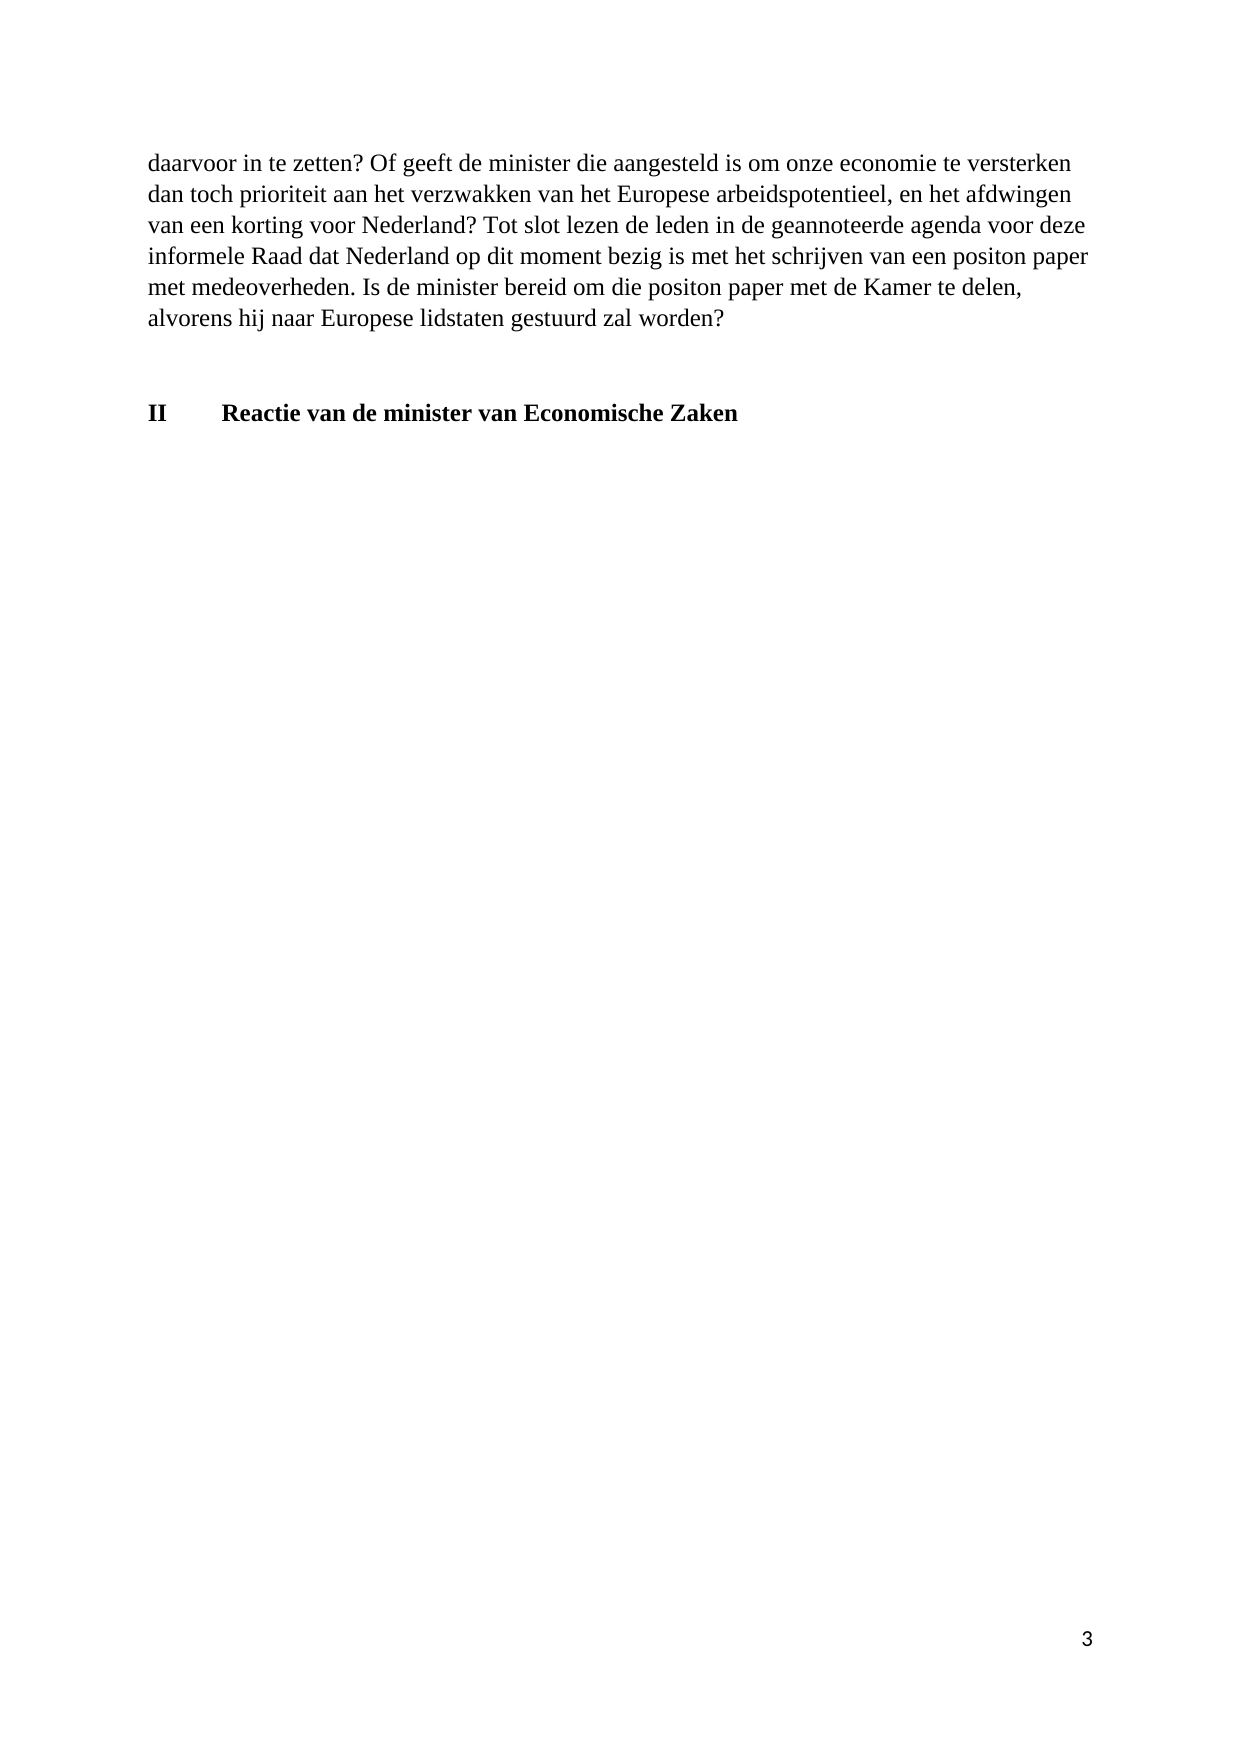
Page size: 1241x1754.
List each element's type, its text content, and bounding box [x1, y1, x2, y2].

text II Reactie van de minister van Economische Zaken [148, 398, 1093, 427]
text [148, 148, 1093, 332]
